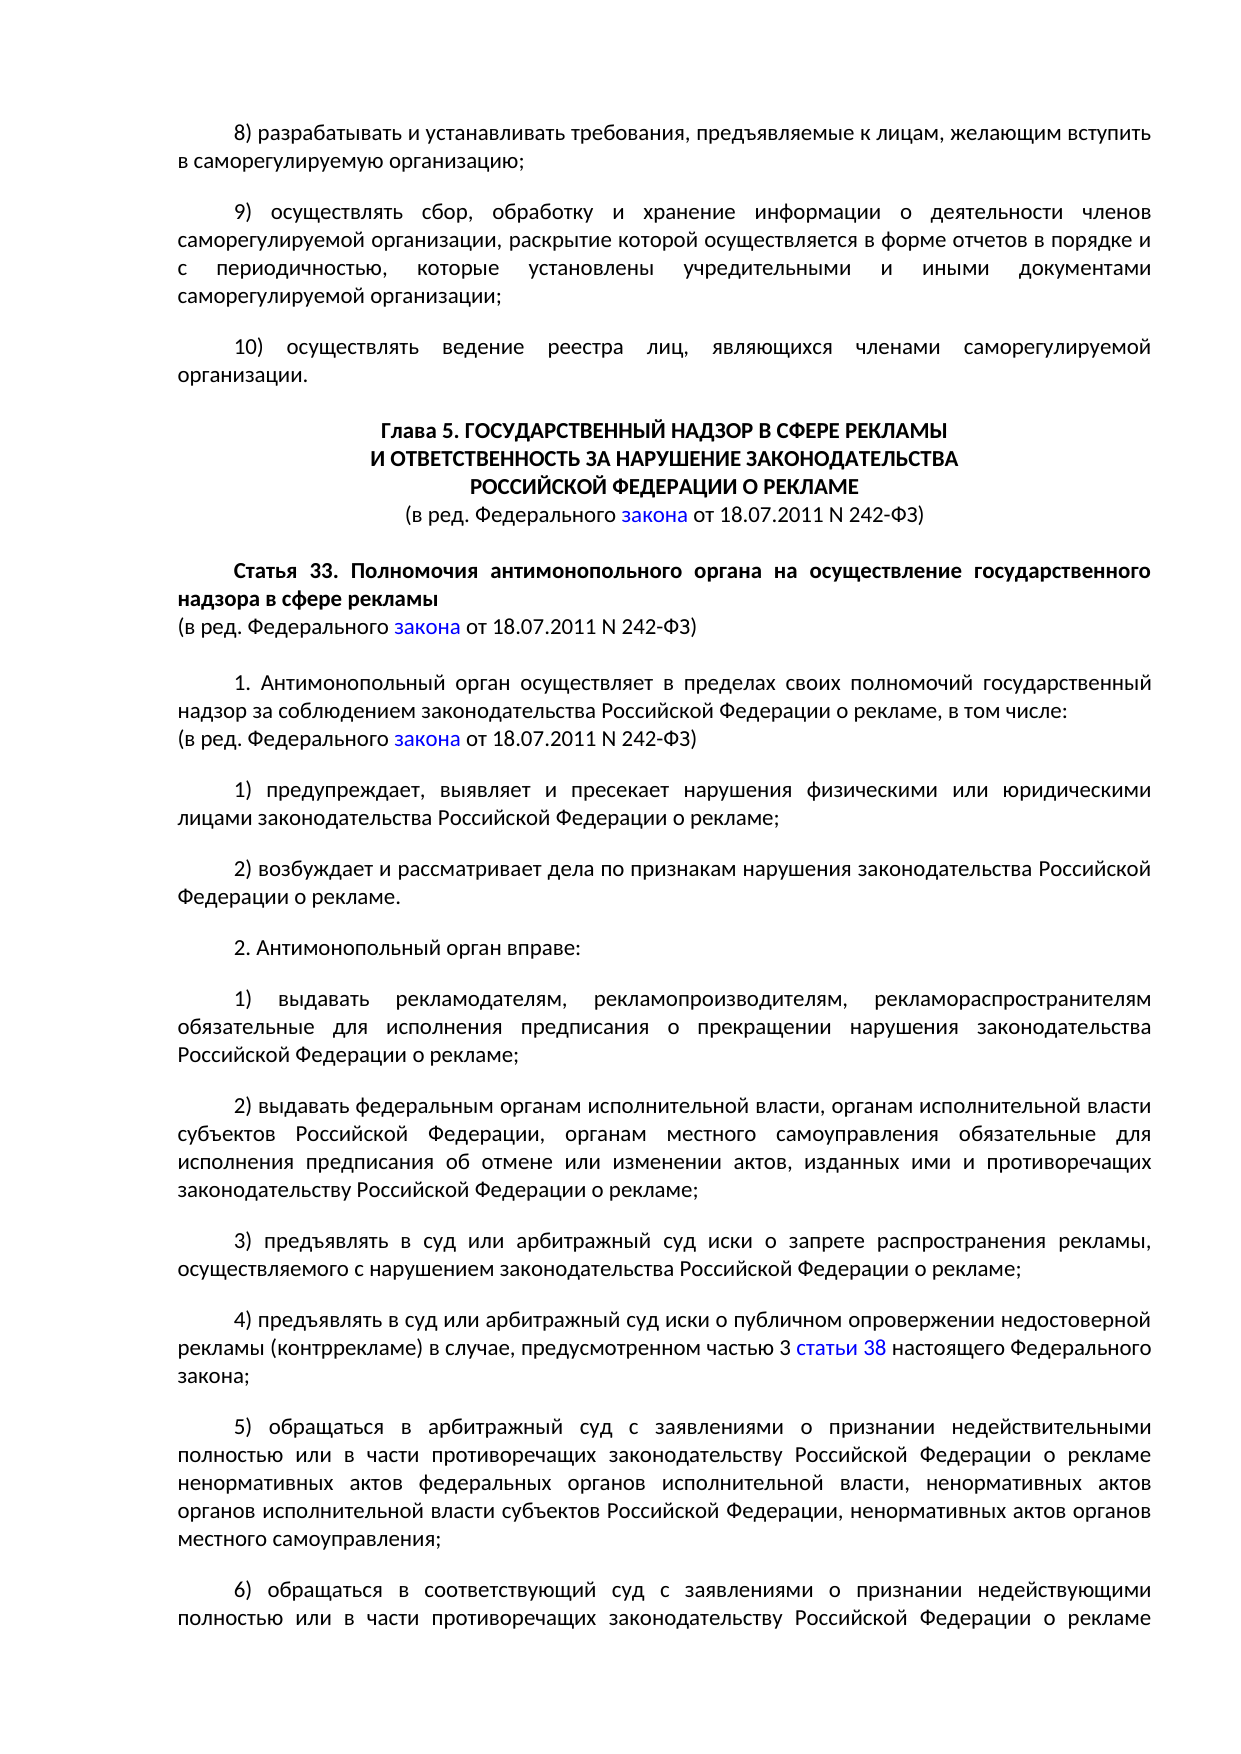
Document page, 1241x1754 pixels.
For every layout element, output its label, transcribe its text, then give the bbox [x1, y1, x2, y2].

text 2. Антимонопольный орган вправе: [177, 933, 1152, 961]
title РОССИЙСКОЙ ФЕДЕРАЦИИ О РЕКЛАМЕ [177, 472, 1152, 500]
text 4) предъявлять в суд или арбитражный суд иски о публичном опровержении недостоверной рекламы (контррекламе) в случае, предусмотренном частью 3 статьи 38 настоящего Федерального закона; [177, 1305, 1152, 1389]
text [177, 1575, 1152, 1631]
text 10) осуществлять ведение реестра лиц, являющихся членами саморегулируемой организации. [177, 332, 1152, 388]
text 1. Антимонопольный орган осуществляет в пределах своих полномочий государственный надзор за соблюдением законодательства Российской Федерации о рекламе, в том числе: [177, 668, 1152, 724]
text 2) выдавать федеральным органам исполнительной власти, органам исполнительной власти субъектов Российской Федерации, органам местного самоуправления обязательные для исполнения предписания об отмене или изменении актов, изданных ими и противоречащих законодательству Российской Федерации о рекламе; [177, 1091, 1152, 1203]
text 9) осуществлять сбор, обработку и хранение информации о деятельности членов саморегулируемой организации, раскрытие которой осуществляется в форме отчетов в порядке и с периодичностью, которые установлены учредительными и иными документами саморегулируемой организации; [177, 197, 1152, 309]
text (в ред. Федерального закона от 18.07.2011 N 242-ФЗ) [177, 612, 1152, 640]
text 1) предупреждает, выявляет и пресекает нарушения физическими или юридическими лицами законодательства Российской Федерации о рекламе; [177, 775, 1152, 831]
text 2) возбуждает и рассматривает дела по признакам нарушения законодательства Российской Федерации о рекламе. [177, 854, 1152, 910]
title И ОТВЕТСТВЕННОСТЬ ЗА НАРУШЕНИЕ ЗАКОНОДАТЕЛЬСТВА [177, 444, 1152, 472]
text 3) предъявлять в суд или арбитражный суд иски о запрете распространения рекламы, осуществляемого с нарушением законодательства Российской Федерации о рекламе; [177, 1226, 1152, 1282]
title Глава 5. ГОСУДАРСТВЕННЫЙ НАДЗОР В СФЕРЕ РЕКЛАМЫ [177, 416, 1152, 444]
text 8) разрабатывать и устанавливать требования, предъявляемые к лицам, желающим вступить в саморегулируемую организацию; [177, 118, 1152, 174]
text 1) выдавать рекламодателям, рекламопроизводителям, рекламораспространителям обязательные для исполнения предписания о прекращении нарушения законодательства Российской Федерации о рекламе; [177, 984, 1152, 1068]
text (в ред. Федерального закона от 18.07.2011 N 242-ФЗ) [177, 500, 1152, 528]
text 5) обращаться в арбитражный суд с заявлениями о признании недействительными полностью или в части противоречащих законодательству Российской Федерации о рекламе ненормативных актов федеральных органов исполнительной власти, ненормативных актов органов исполнительной власти субъектов Российской Федерации, ненормативных актов органов местного самоуправления; [177, 1412, 1152, 1552]
title Статья 33. Полномочия антимонопольного органа на осуществление государственного надзора в сфере рекламы [177, 556, 1152, 612]
text (в ред. Федерального закона от 18.07.2011 N 242-ФЗ) [177, 724, 1152, 752]
